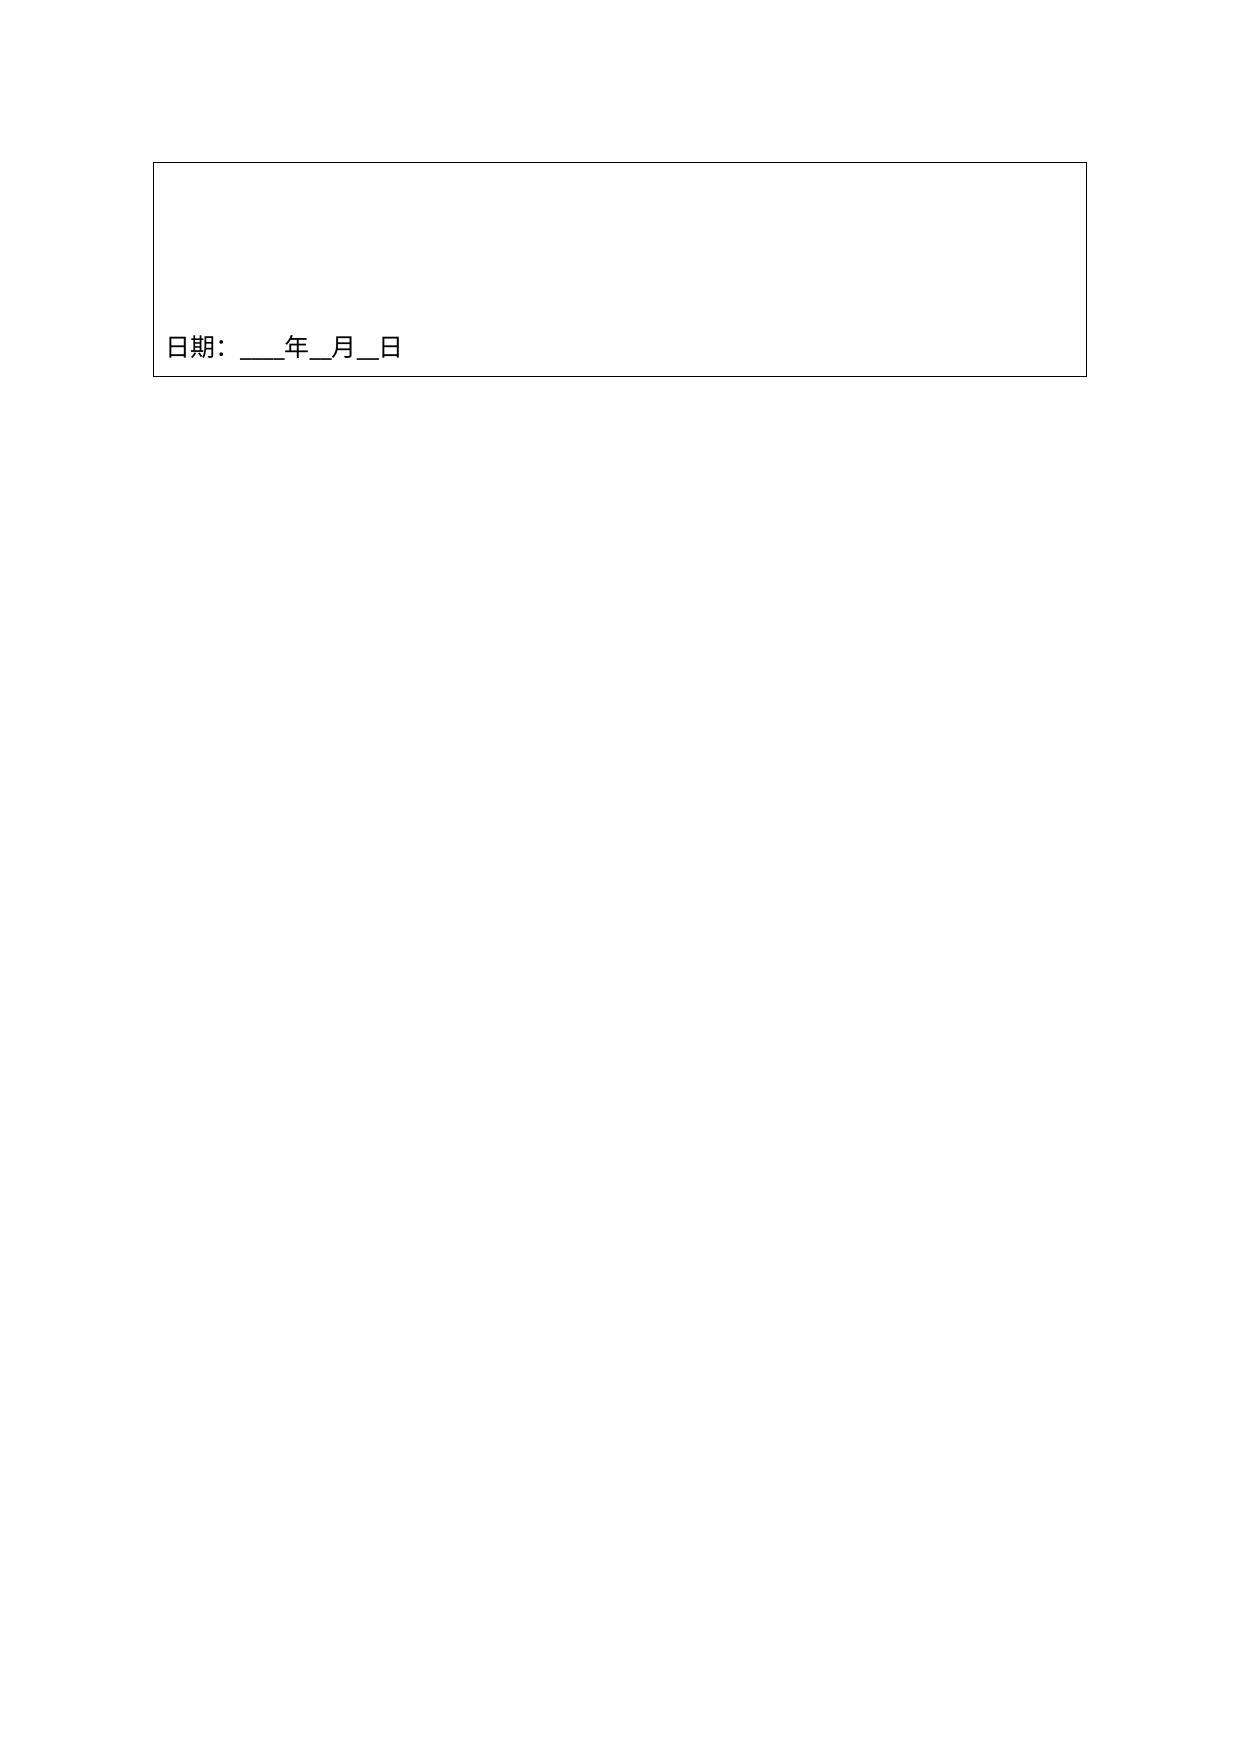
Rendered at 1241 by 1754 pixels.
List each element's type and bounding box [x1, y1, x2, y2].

table_cell [154, 163, 1086, 376]
